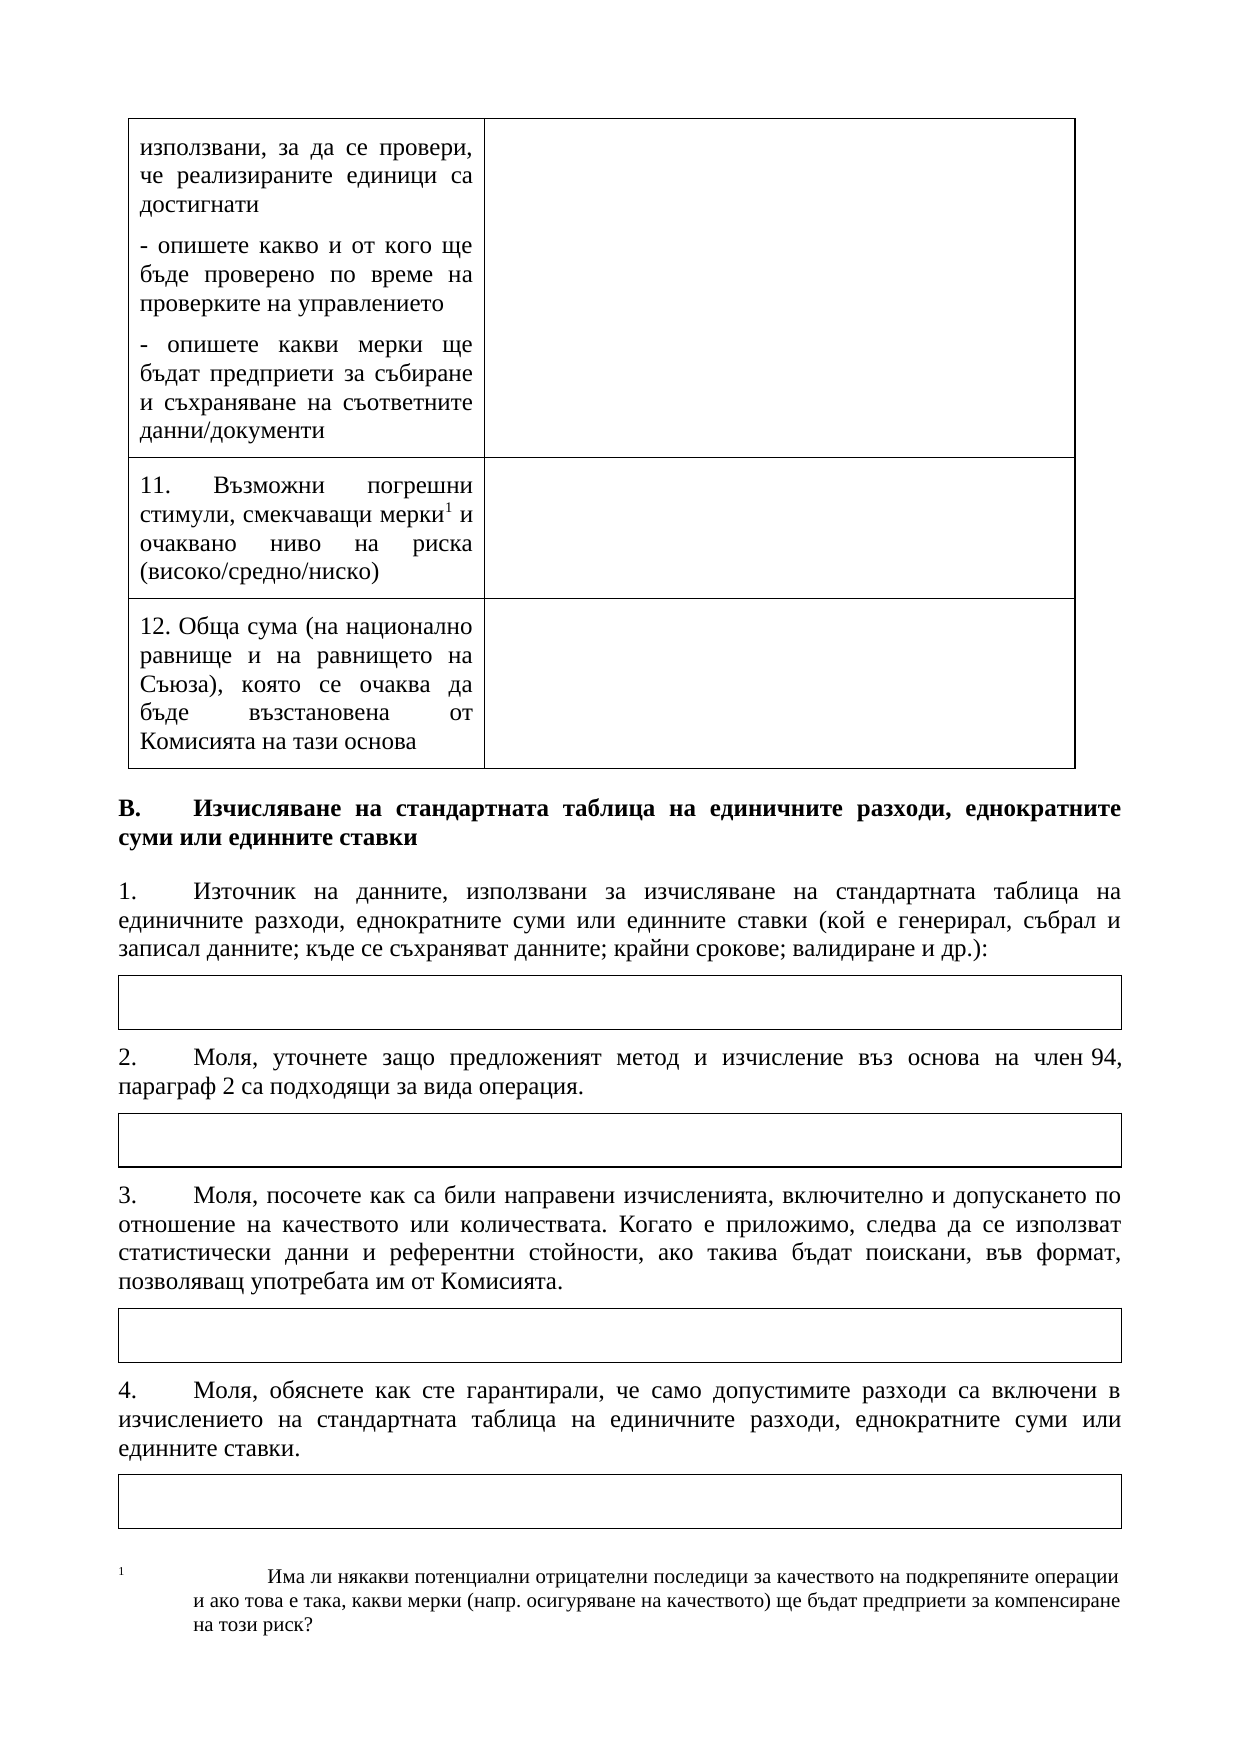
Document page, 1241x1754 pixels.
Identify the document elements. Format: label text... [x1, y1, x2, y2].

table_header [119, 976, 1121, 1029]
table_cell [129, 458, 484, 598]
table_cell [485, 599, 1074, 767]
text В. Изчисляване на стандартната таблица на единичните разходи, еднократните суми или единните ставки [118, 793, 1122, 851]
text 3. Моля, посочете как са били направени изчисленията, включително и допускането по отношение на качеството или количествата. Когато е приложимо, следва да се използват статистически данни и референтни стойности, ако такива бъдат поискани, във формат, позволяващ употребата им от Комисията. [118, 1180, 1122, 1295]
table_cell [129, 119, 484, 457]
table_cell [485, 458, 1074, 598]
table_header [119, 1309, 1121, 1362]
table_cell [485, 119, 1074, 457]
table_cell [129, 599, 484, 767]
text 4. Моля, обяснете как сте гарантирали, че само допустимите разходи са включени в изчислението на стандартната таблица на единичните разходи, еднократните суми или единните ставки. [118, 1375, 1122, 1461]
text 1. Източник на данните, използвани за изчисляване на стандартната таблица на единичните разходи, еднократните суми или единните ставки (кой е генерирал, събрал и записал данните; къде се съхраняват данните; крайни срокове; валидиране и др.): [118, 876, 1122, 962]
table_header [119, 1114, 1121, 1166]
text 2. Моля, уточнете защо предложеният метод и изчисление въз основа на член 94, параграф 2 са подходящи за вида операция. [118, 1042, 1122, 1100]
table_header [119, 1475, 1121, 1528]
